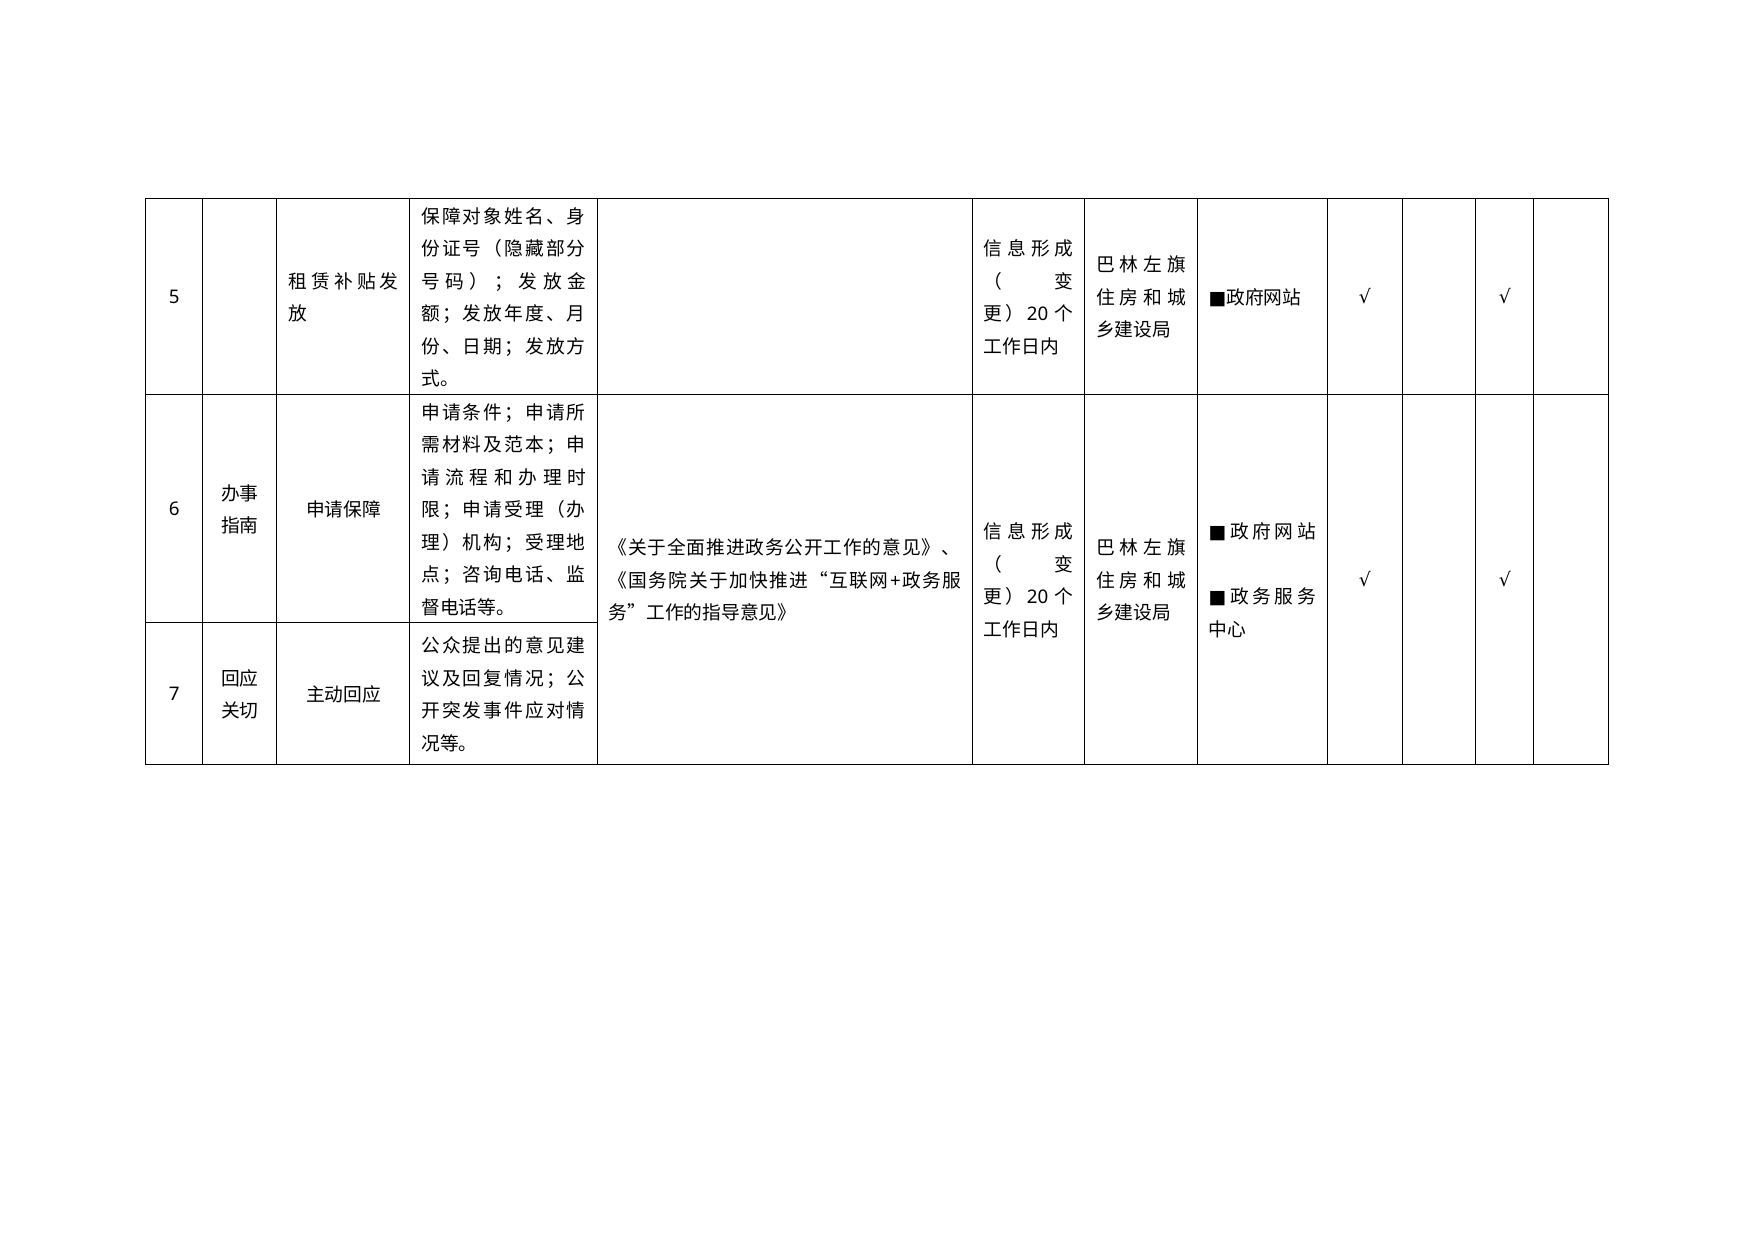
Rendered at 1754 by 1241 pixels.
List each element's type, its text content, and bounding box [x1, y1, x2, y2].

table_cell 7 [146, 623, 202, 764]
table_cell √ [1476, 395, 1533, 764]
table_cell 巴林左旗住房和城乡建设局 [1085, 395, 1197, 764]
table_cell 办事指南 [203, 395, 276, 622]
table_cell 公众提出的意见建议及回复情况；公开突发事件应对情况等。 [410, 623, 597, 764]
table_cell [1534, 199, 1608, 394]
table_cell 申请条件；申请所需材料及范本；申请流程和办理时限；申请受理（办理）机构；受理地点；咨询电话、监督电话等。 [410, 395, 597, 622]
table_cell 巴林左旗住房和城乡建设局 [1085, 199, 1197, 394]
table_cell √ [1476, 199, 1533, 394]
table_cell 保障对象姓名、身份证号（隐藏部分号码）；发放金额；发放年度、月份、日期；发放方式。 [410, 199, 597, 394]
table_cell 主动回应 [277, 623, 409, 764]
table_cell 信息形成（变更）20个工作日内 [973, 395, 1084, 764]
table_cell √ [1328, 199, 1402, 394]
table_cell [1534, 395, 1608, 764]
table_cell 5 [146, 199, 202, 394]
table_cell ■政府网站 [1198, 199, 1327, 394]
table_cell √ [1328, 395, 1402, 764]
table_cell 信息形成（变更）20个工作日内 [973, 199, 1084, 394]
table_cell 回应关切 [203, 623, 276, 764]
table_cell 申请保障 [277, 395, 409, 622]
table_cell 租赁补贴发放 [277, 199, 409, 394]
table_cell [1403, 395, 1475, 764]
table_cell 《关于全面推进政务公开工作的意见》、《国务院关于加快推进“互联网+政务服务”工作的指导意见》 [598, 395, 972, 764]
table_cell 6 [146, 395, 202, 622]
table_cell [1403, 199, 1475, 394]
table_cell ■政府网站 ■政务服务中心 [1198, 395, 1327, 764]
